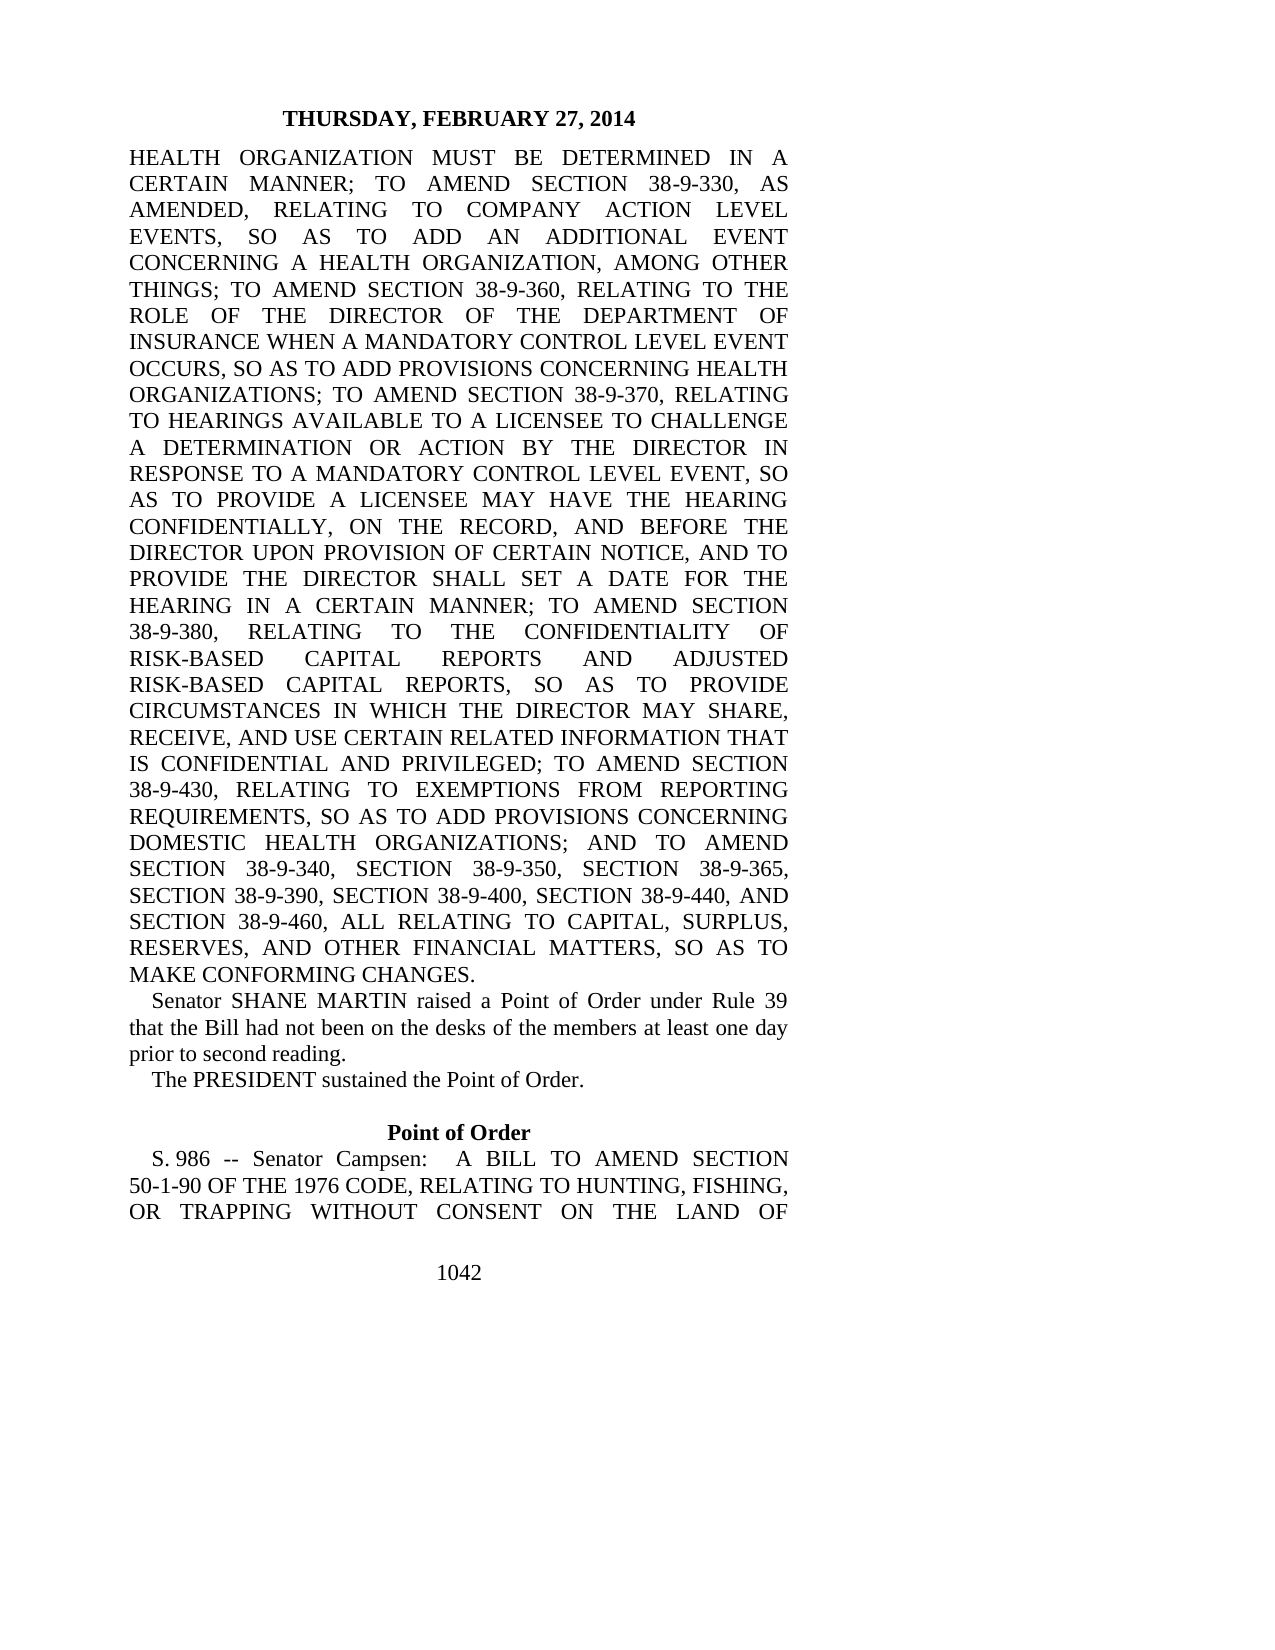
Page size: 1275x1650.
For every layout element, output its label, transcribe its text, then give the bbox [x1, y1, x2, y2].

text The PRESIDENT sustained the Point of Order. [129, 1066, 789, 1093]
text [129, 144, 789, 987]
text Senator SHANE MARTIN raised a Point of Order under Rule 39 that the Bill had not been on the desks of the members at least one day prior to second reading. [129, 987, 789, 1066]
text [129, 1145, 789, 1224]
text Point of Order [129, 1119, 789, 1145]
